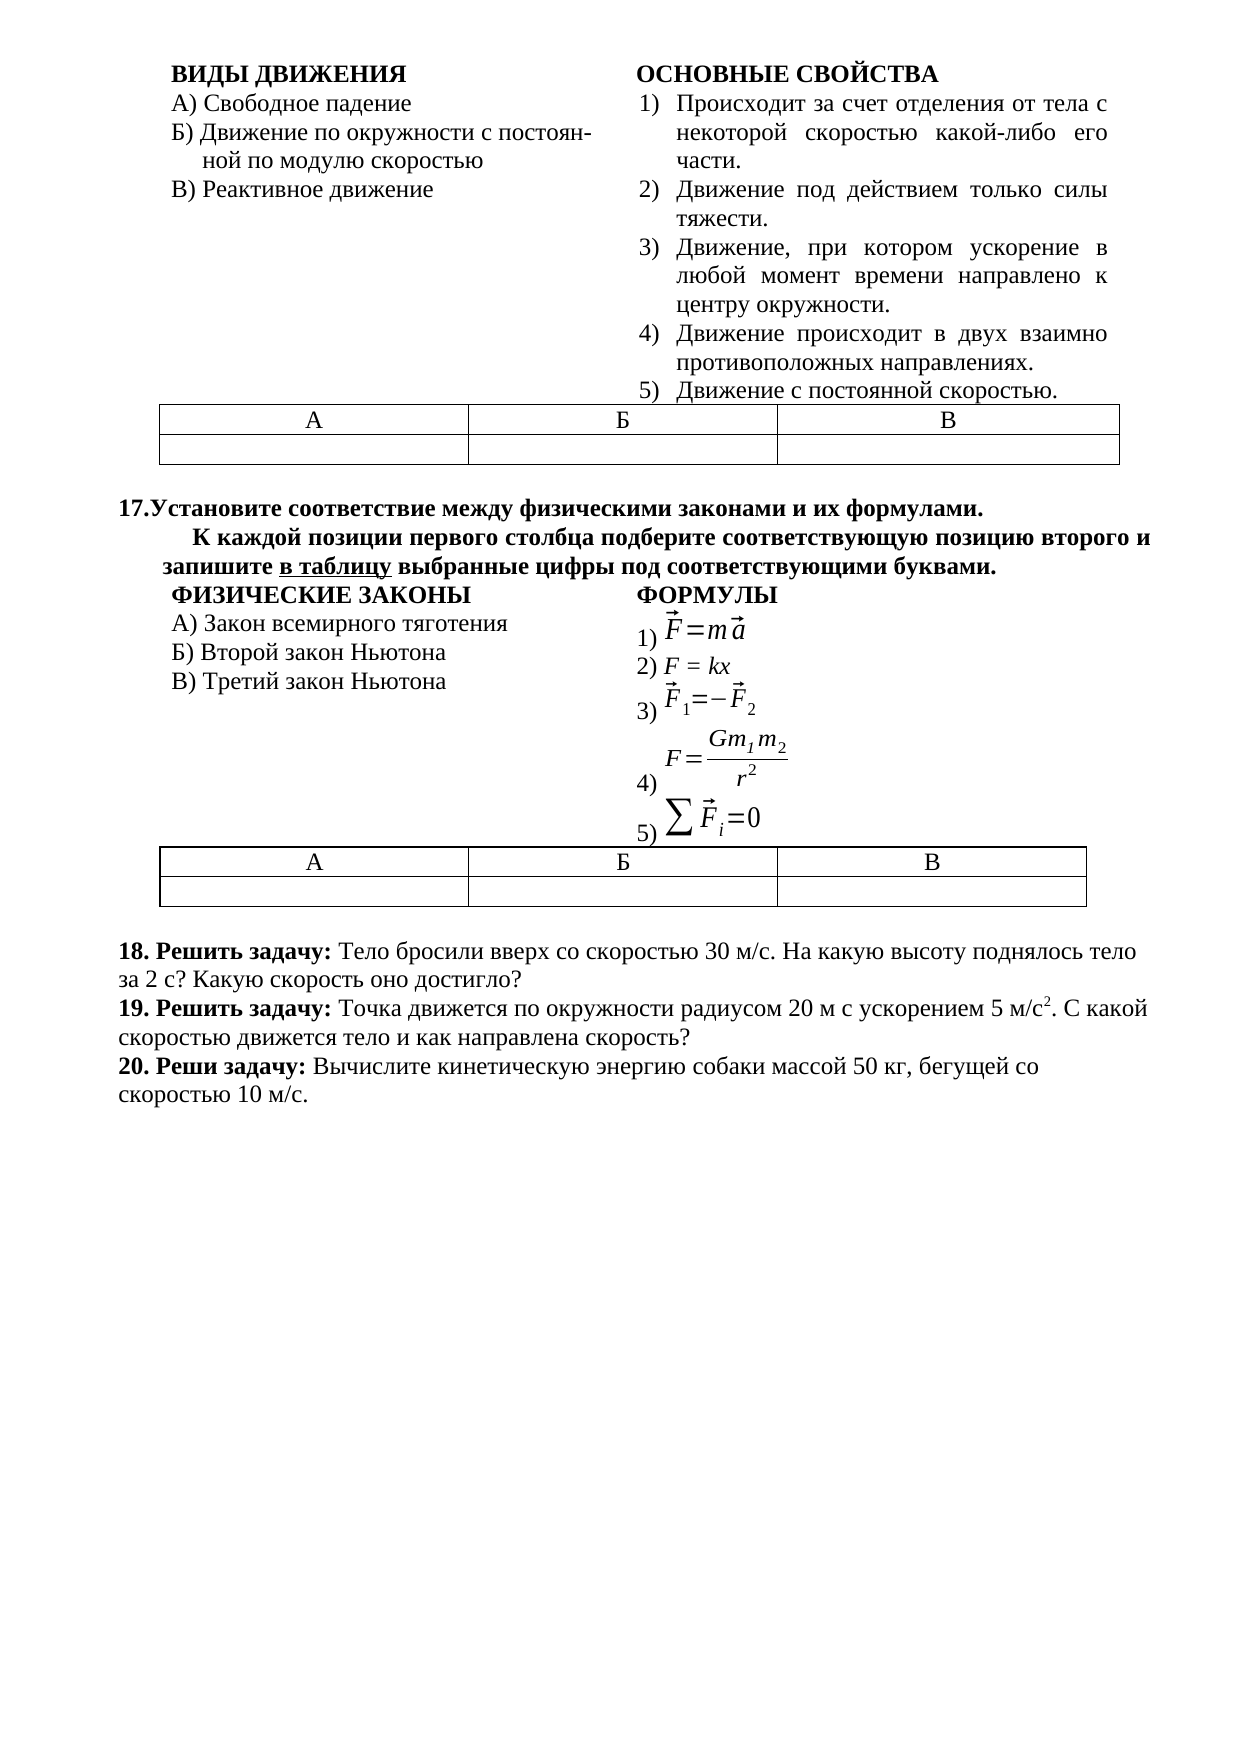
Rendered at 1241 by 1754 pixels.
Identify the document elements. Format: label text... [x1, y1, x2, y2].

table_cell А [161, 848, 468, 876]
table_header ОСНОВНЫЕ СВОЙСТВА [625, 59, 1119, 88]
table_cell А [160, 405, 468, 434]
table_cell [161, 877, 468, 906]
table_cell [160, 435, 468, 464]
text 17.Установите соответствие между физическими законами и их формулами. [118, 493, 1152, 522]
table_cell Б [469, 405, 777, 434]
table_cell 1) 2) F = kx 3) 4) 5) [625, 609, 1090, 846]
table_cell А) Закон всемирного тяготения Б) Второй закон Ньютона В) Третий закон Ньютона [160, 609, 625, 846]
table_header ФИЗИЧЕСКИЕ ЗАКОНЫ [160, 580, 625, 608]
text К каждой позиции первого столбца подберите соответствующую позицию второго и запишите в таблицу выбранные цифры под соответствующими буквами. [162, 522, 1152, 580]
table_cell Происходит за счет отделения от тела с некоторой скоростью какой-либо его части. Движение под действием только силы тяжести. Движение, при котором ускорение в любой момент времени направлено к центру окружности. Движение происходит в двух взаимно противоположных направлениях. Движение с постоянной скоростью. [625, 88, 1119, 404]
table_cell А) Свободное падение Б) Движение по окружности с постоян- ной по модулю скоростью В) Реактивное движение [160, 88, 624, 404]
table_cell В [778, 848, 1086, 876]
table_cell [469, 435, 777, 464]
text 20. Реши задачу: Вычислите кинетическую энергию собаки массой 50 кг, бегущей со скоростью 10 м/с. [118, 1051, 1152, 1108]
table_cell [778, 435, 1119, 464]
text 19. Решить задачу: Точка движется по окружности радиусом 20 м с ускорением 5 м/с2. С какой скоростью движется тело и как направлена скорость? [118, 993, 1169, 1051]
table_header ФОРМУЛЫ [625, 580, 1090, 608]
table_cell [469, 877, 777, 906]
text 18. Решить задачу: Тело бросили вверх со скоростью 30 м/с. На какую высоту поднялось тело за 2 с? Какую скорость оно достигло? [118, 936, 1152, 993]
table_header ВИДЫ ДВИЖЕНИЯ [160, 59, 624, 88]
table_cell В [778, 405, 1119, 434]
table_cell [778, 877, 1086, 906]
table_cell Б [469, 848, 777, 876]
